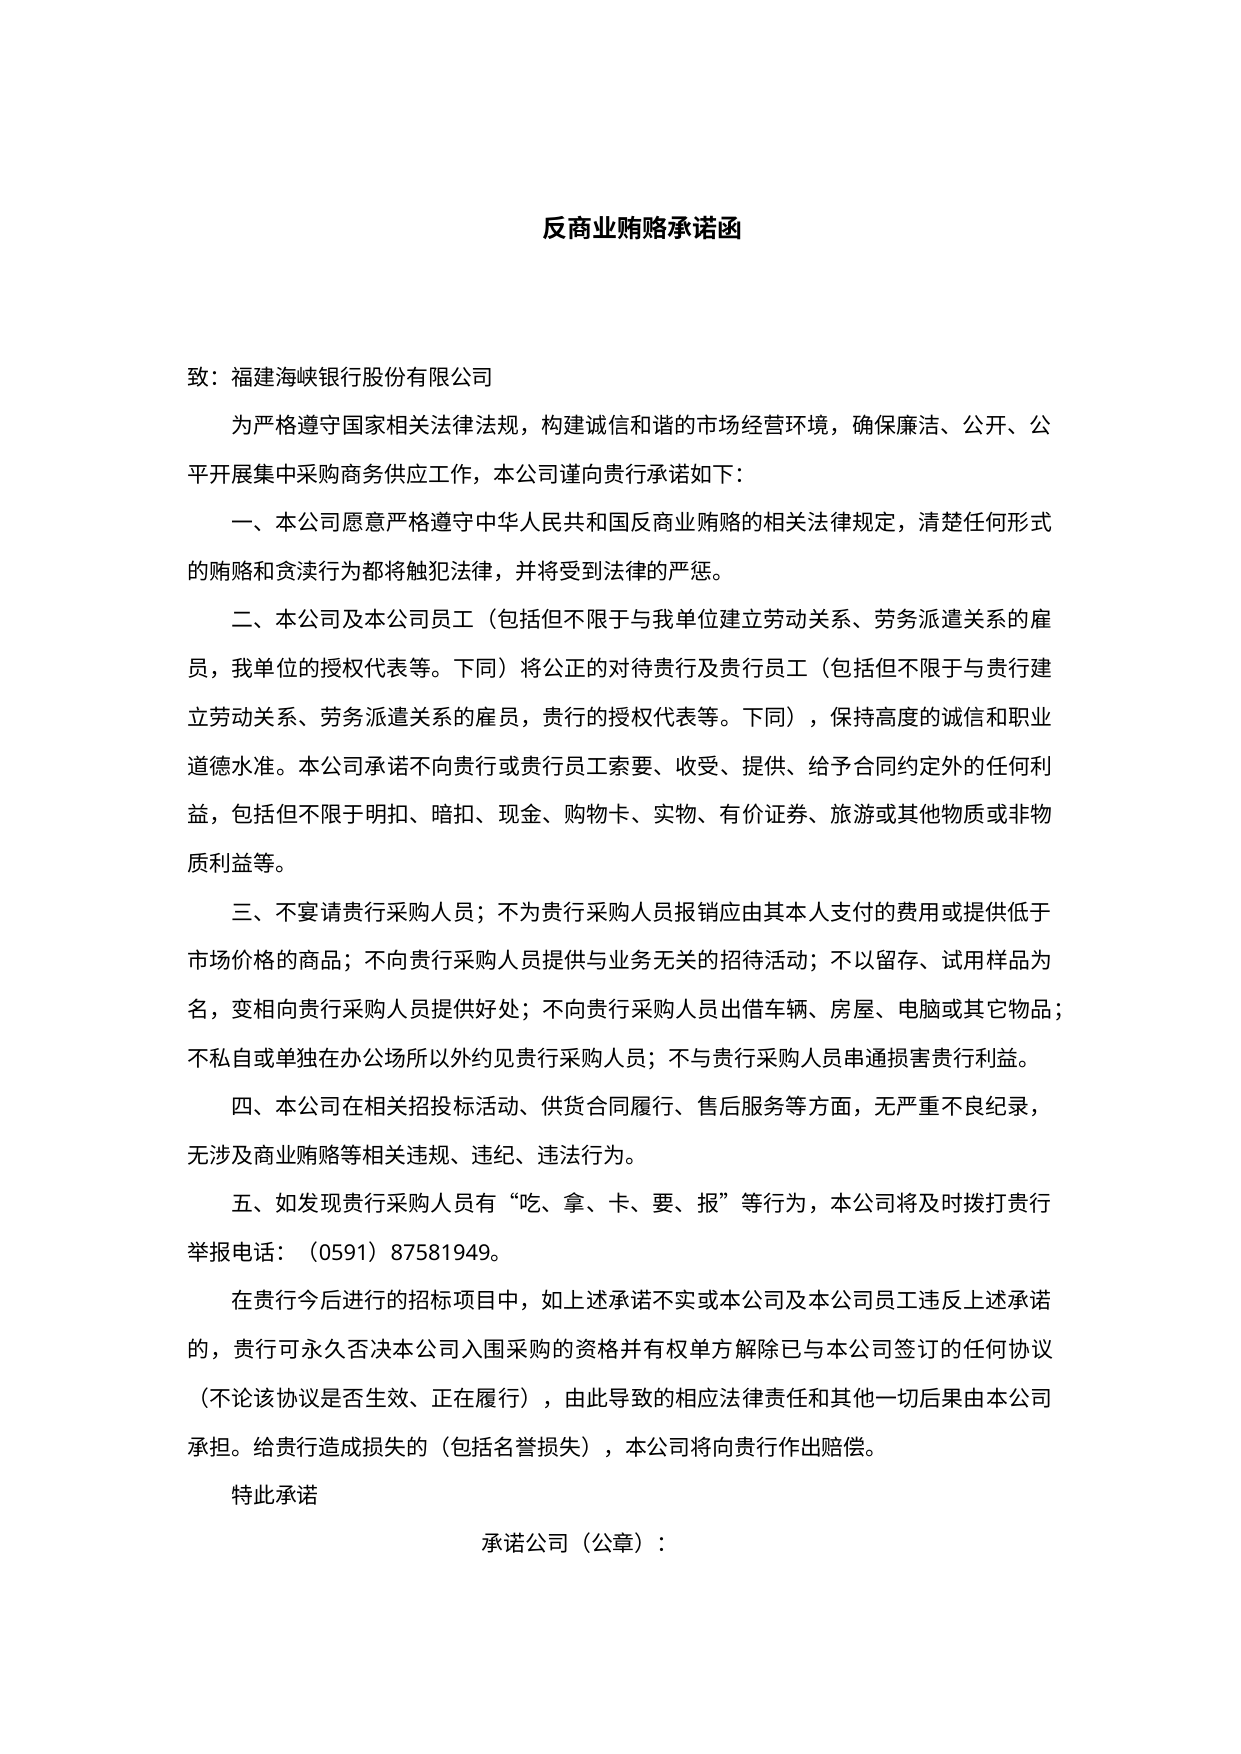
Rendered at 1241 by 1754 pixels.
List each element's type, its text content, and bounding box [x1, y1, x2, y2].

text 为严格遵守国家相关法律法规，构建诚信和谐的市场经营环境，确保廉洁、公开、公平开展集中采购商务供应工作，本公司谨向贵行承诺如下： [187, 408, 1053, 489]
text 承诺公司（公章）： [187, 1526, 1053, 1558]
text 在贵行今后进行的招标项目中，如上述承诺不实或本公司及本公司员工违反上述承诺的，贵行可永久否决本公司入围采购的资格并有权单方解除已与本公司签订的任何协议（不论该协议是否生效、正在履行），由此导致的相应法律责任和其他一切后果由本公司承担。给贵行造成损失的（包括名誉损失），本公司将向贵行作出赔偿。 [187, 1283, 1053, 1462]
text 反商业贿赂承诺函 [187, 194, 1053, 259]
text 二、本公司及本公司员工（包括但不限于与我单位建立劳动关系、劳务派遣关系的雇员，我单位的授权代表等。下同）将公正的对待贵行及贵行员工（包括但不限于与贵行建立劳动关系、劳务派遣关系的雇员，贵行的授权代表等。下同），保持高度的诚信和职业道德水准。本公司承诺不向贵行或贵行员工索要、收受、提供、给予合同约定外的任何利益，包括但不限于明扣、暗扣、现金、购物卡、实物、有价证券、旅游或其他物质或非物质利益等。 [187, 602, 1053, 878]
text 特此承诺 [187, 1477, 1053, 1510]
text 五、如发现贵行采购人员有“吃、拿、卡、要、报”等行为，本公司将及时拨打贵行举报电话：（0591）87581949。 [187, 1186, 1053, 1267]
text 一、本公司愿意严格遵守中华人民共和国反商业贿赂的相关法律规定，清楚任何形式的贿赂和贪渎行为都将触犯法律，并将受到法律的严惩。 [187, 505, 1053, 586]
text 三、不宴请贵行采购人员；不为贵行采购人员报销应由其本人支付的费用或提供低于市场价格的商品；不向贵行采购人员提供与业务无关的招待活动；不以留存、试用样品为名，变相向贵行采购人员提供好处；不向贵行采购人员出借车辆、房屋、电脑或其它物品；不私自或单独在办公场所以外约见贵行采购人员；不与贵行采购人员串通损害贵行利益。 [187, 894, 1053, 1073]
text 四、本公司在相关招投标活动、供货合同履行、售后服务等方面，无严重不良纪录，无涉及商业贿赂等相关违规、违纪、违法行为。 [187, 1089, 1053, 1170]
text 致：福建海峡银行股份有限公司 [187, 359, 1053, 392]
